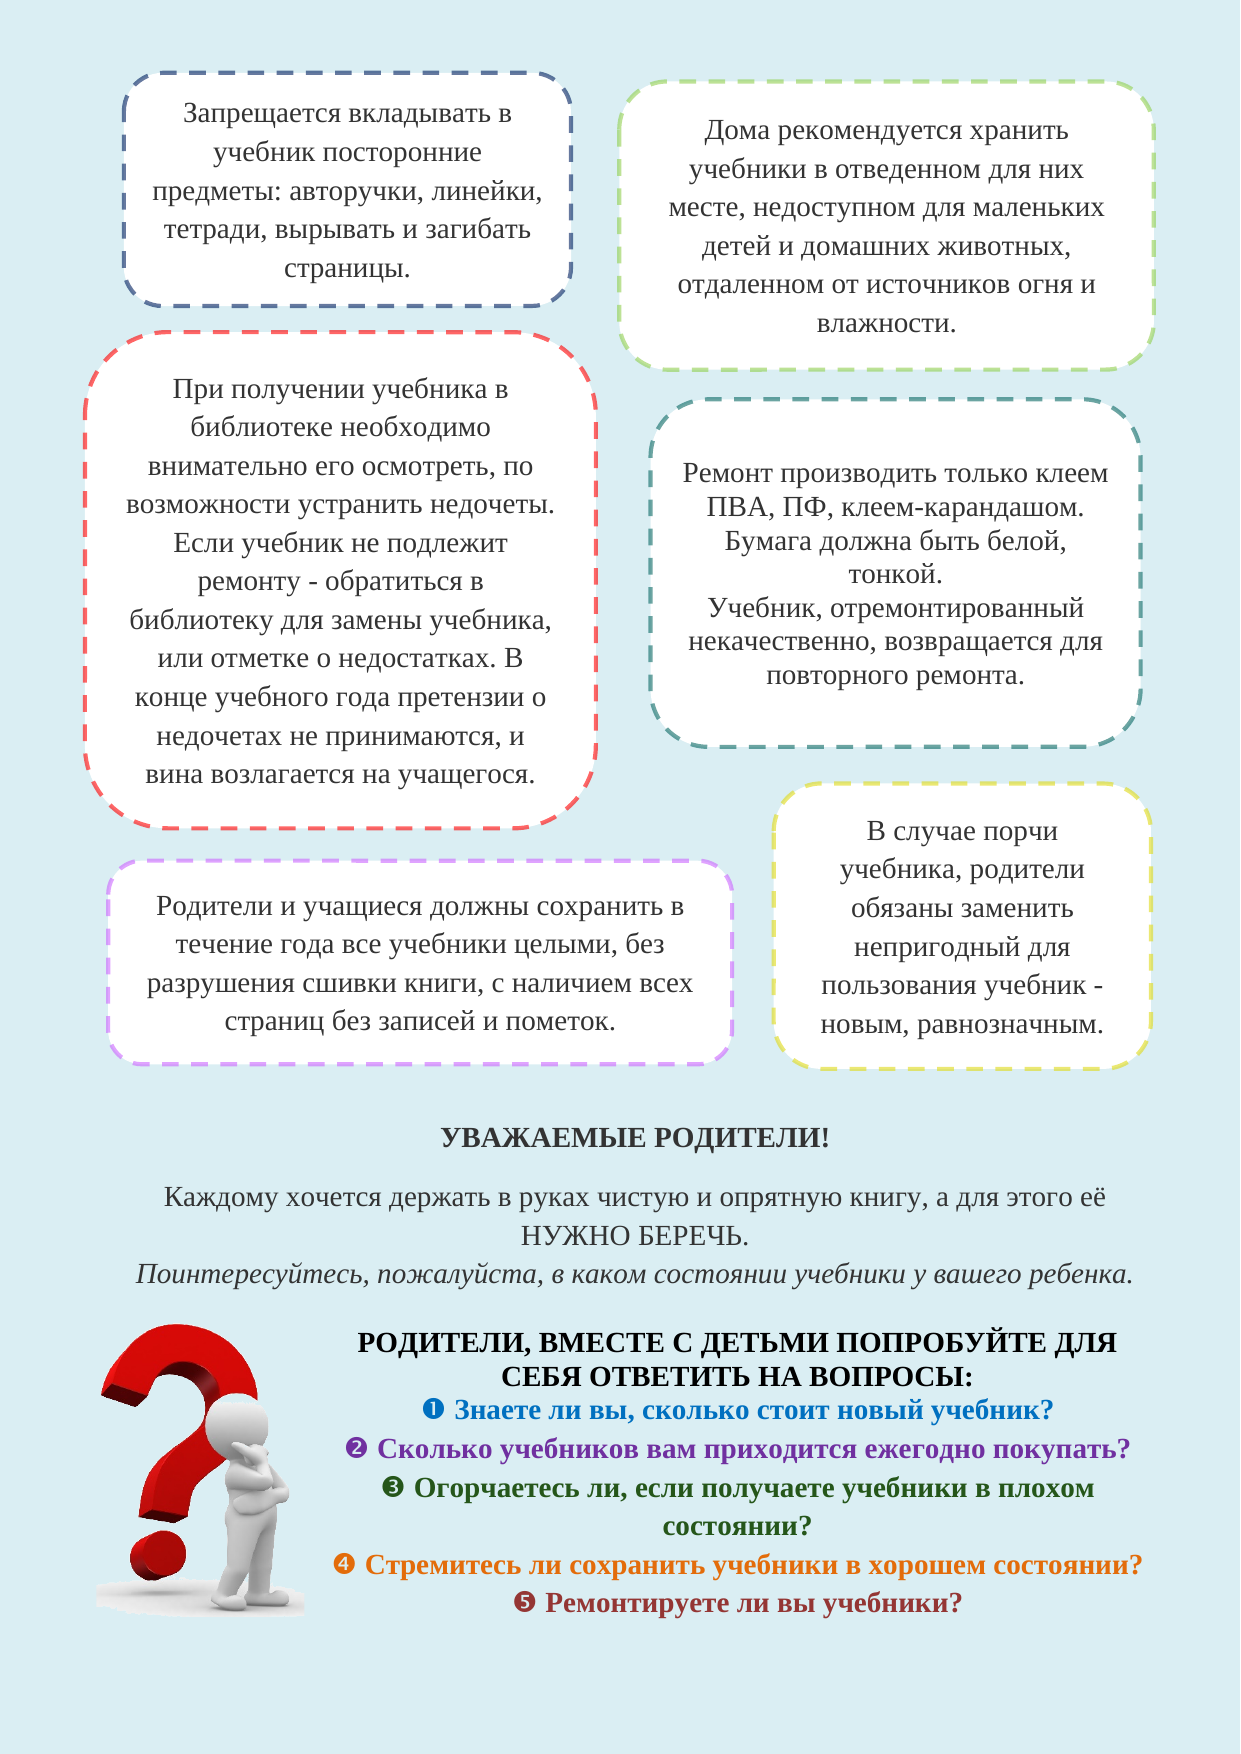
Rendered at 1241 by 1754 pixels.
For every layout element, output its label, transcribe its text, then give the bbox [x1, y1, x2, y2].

picture [96, 1306, 305, 1617]
text Сколько учебников вам приходится ежегодно покупать? [305, 1431, 1152, 1465]
text Знаете ли вы, сколько стоит новый учебник? [305, 1392, 1152, 1426]
text РОДИТЕЛИ, ВМЕСТЕ С ДЕТЬМИ ПОПРОБУЙТЕ ДЛЯ СЕБЯ ОТВЕТИТЬ НА ВОПРОСЫ: [305, 1325, 1152, 1392]
text Огорчаетесь ли, если получаете учебники в плохом состоянии? [305, 1470, 1152, 1542]
text Стремитесь ли сохранить учебники в хорошем состоянии? [305, 1547, 1152, 1581]
text Поинтересуйтесь, пожалуйста, в каком состоянии учебники у вашего ребенка. [118, 1257, 1152, 1290]
text Ремонтируете ли вы учебники? [118, 1586, 1152, 1619]
text УВАЖАЕМЫЕ РОДИТЕЛИ! [118, 1120, 1152, 1154]
text Каждому хочется держать в руках чистую и опрятную книгу, а для этого её НУЖНО БЕРЕЧЬ. [118, 1179, 1152, 1252]
